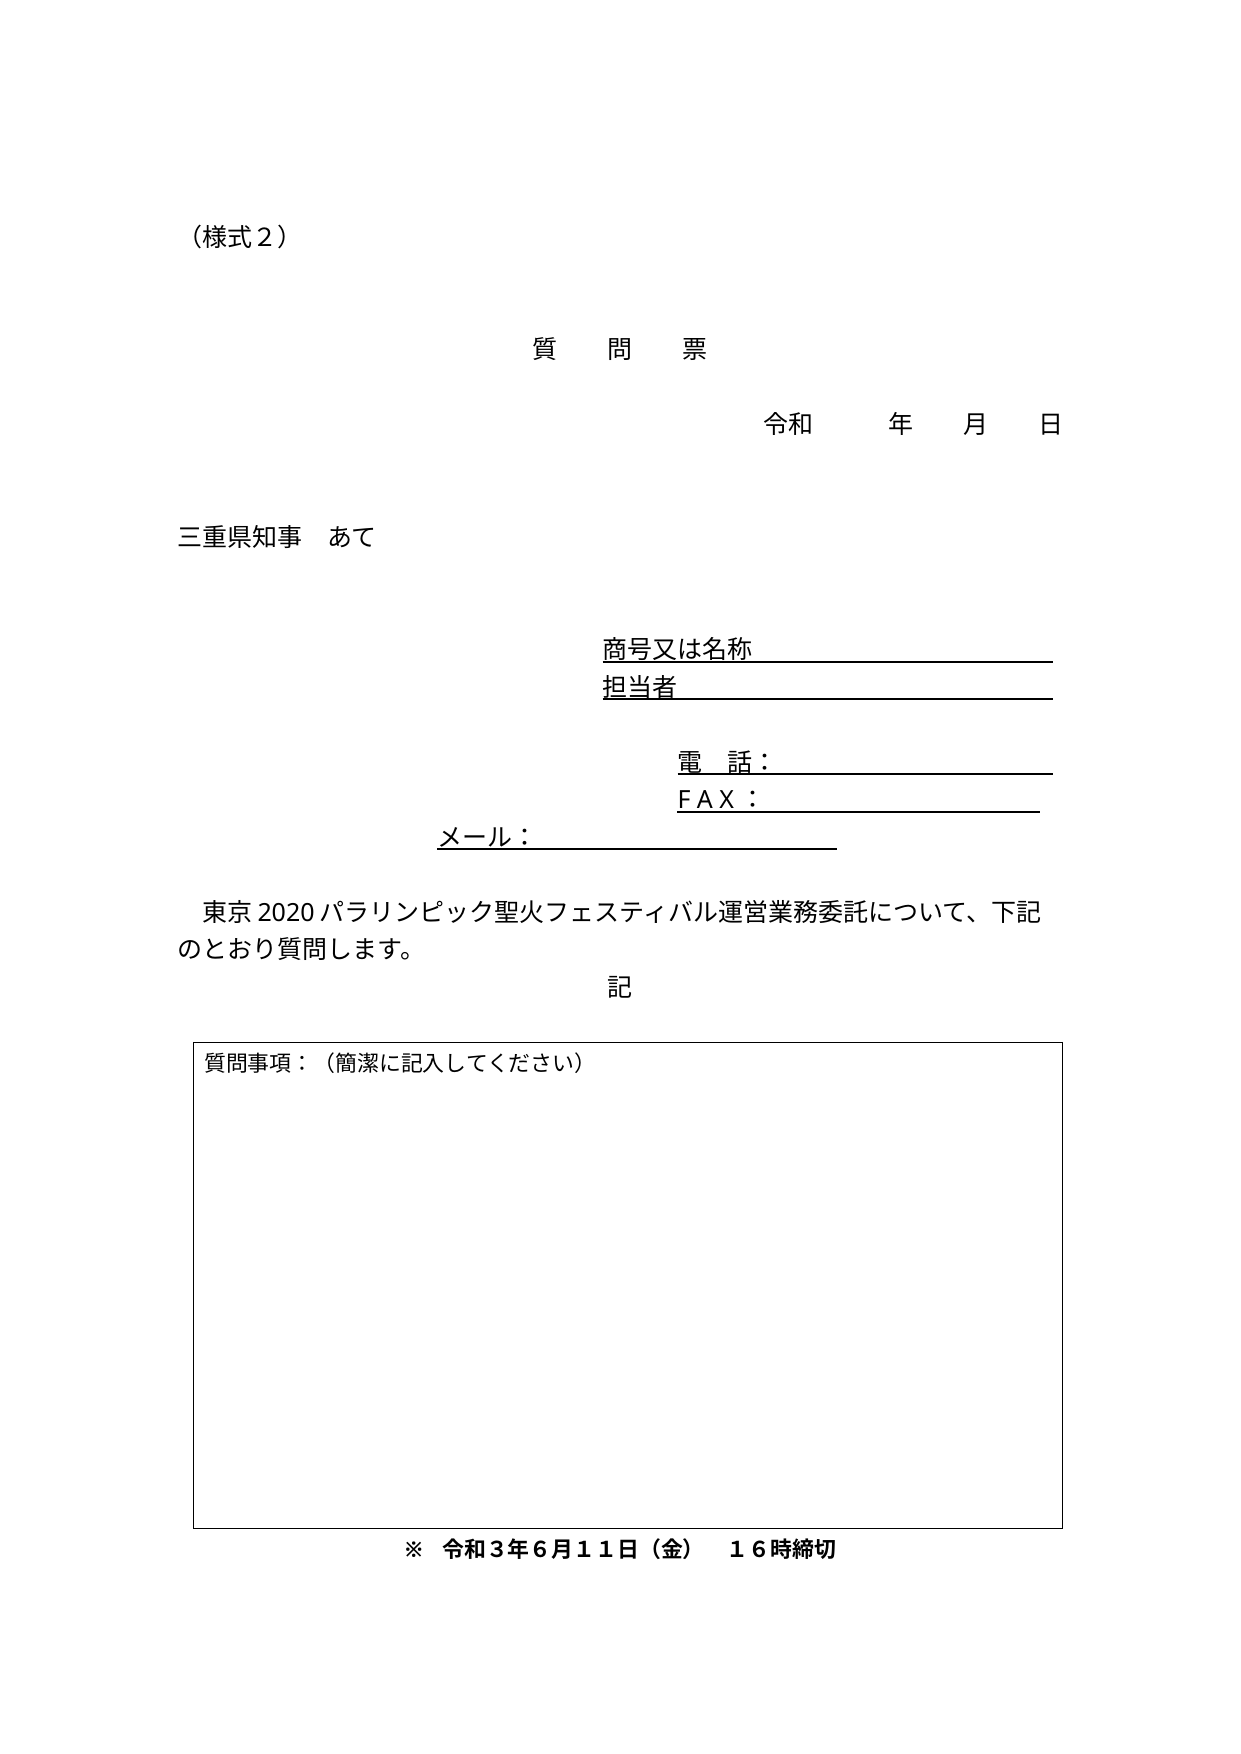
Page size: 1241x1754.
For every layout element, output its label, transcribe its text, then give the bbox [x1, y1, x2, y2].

list 令和３年６月１１日（金） １６時締切 [177, 1529, 1063, 1567]
text （様式２） [177, 217, 1063, 254]
text メール： [177, 817, 1063, 854]
text F A X ： [177, 779, 1063, 817]
text 担当者 [177, 667, 1063, 704]
subtitle 記 [177, 967, 1063, 1004]
text 三重県知事 あて [177, 517, 1063, 554]
text 電 話： [177, 742, 1063, 779]
text 質 問 票 [177, 329, 1063, 367]
text 商号又は名称 [177, 629, 1063, 667]
table_header 質問事項：（簡潔に記入してください） [194, 1043, 1062, 1528]
text 令和 年 月 日 [177, 404, 1063, 442]
text 東京2020パラリンピック聖火フェスティバル運営業務委託について、下記のとおり質問します。 [177, 892, 1063, 967]
